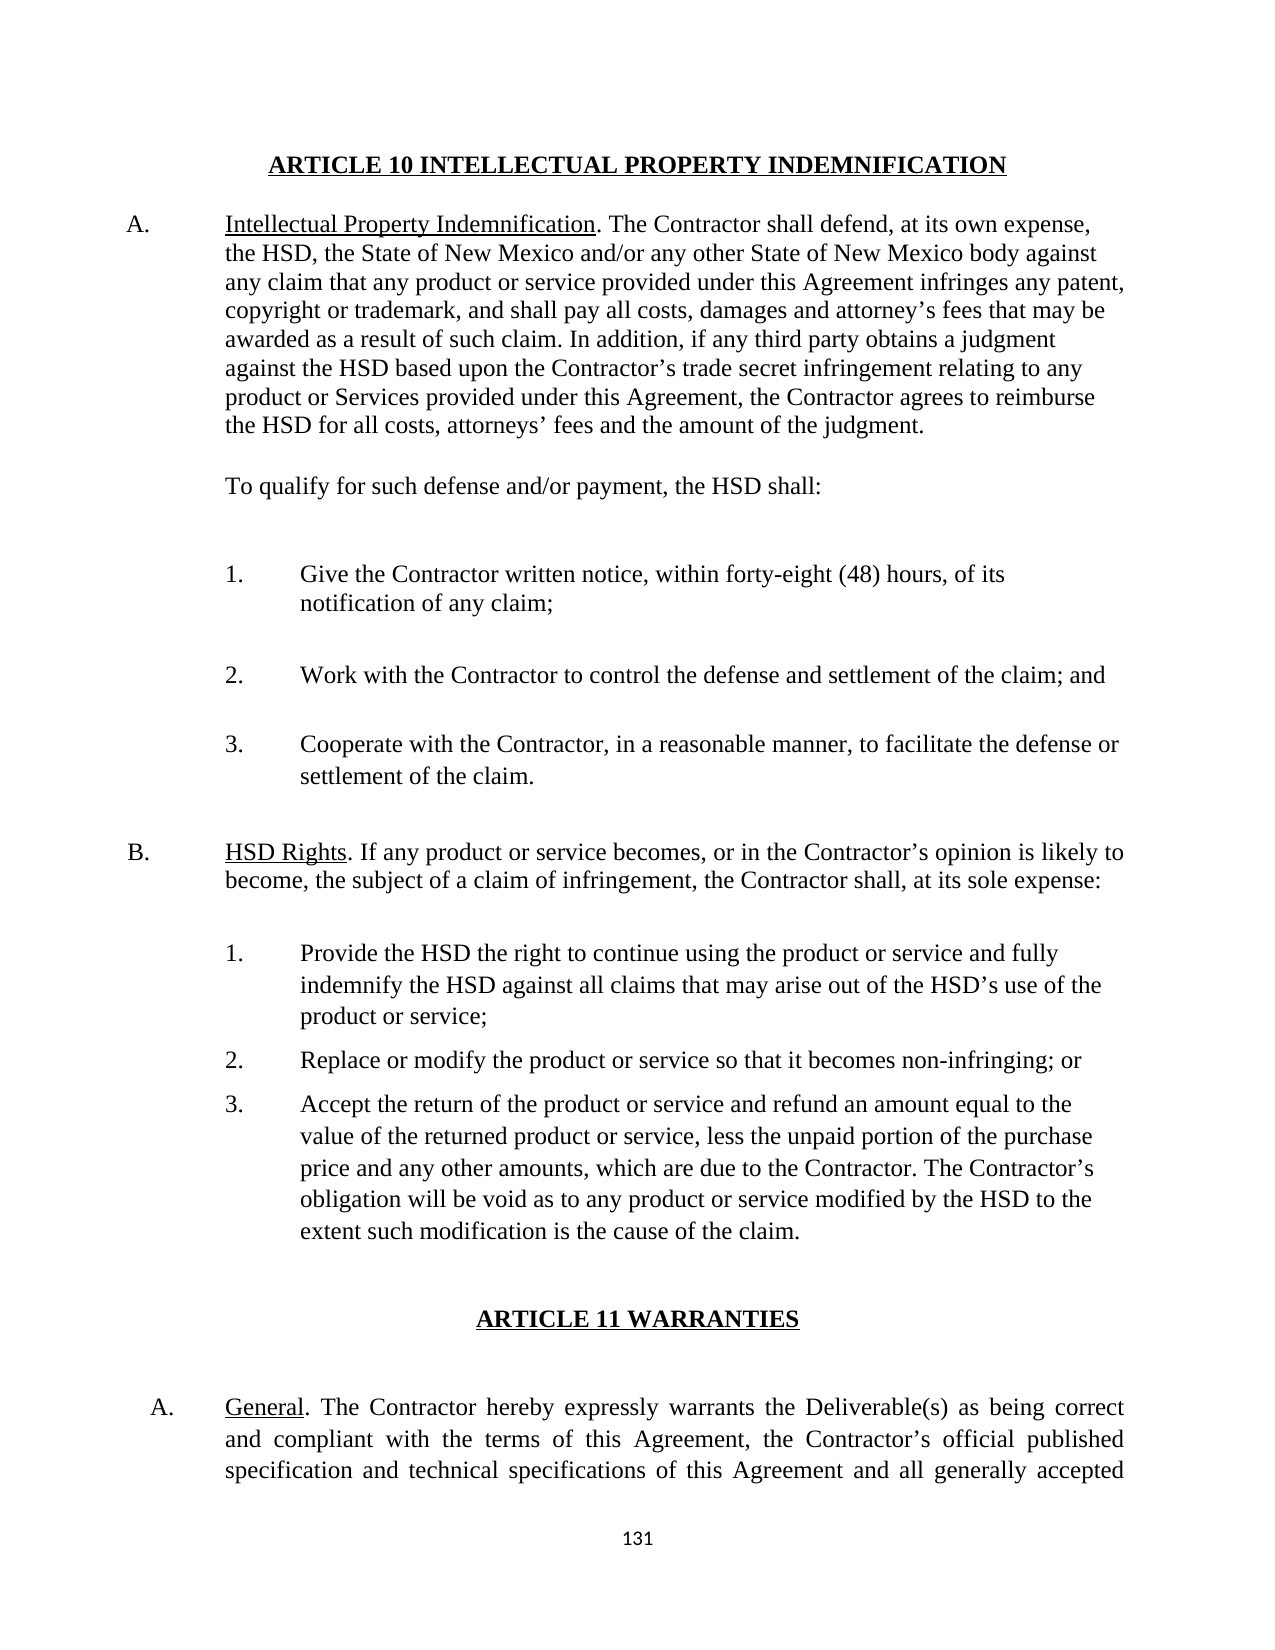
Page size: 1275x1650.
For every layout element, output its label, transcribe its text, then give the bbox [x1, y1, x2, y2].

list Give the Contractor written notice, within forty-eight (48) hours, of its notification of any claim; [225, 559, 1125, 616]
list To qualify for such defense and/or payment, the HSD shall: [225, 471, 1125, 499]
list HSD Rights. If any product or service becomes, or in the Contractor’s opinion is likely to become, the subject of a claim of infringement, the Contractor shall, at its sole expense: [150, 837, 1125, 894]
list ARTICLE 10 INTELLECTUAL PROPERTY INDEMNIFICATION [150, 150, 1125, 207]
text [150, 1392, 1125, 1484]
list Intellectual Property Indemnification. The Contractor shall defend, at its own expense, the HSD, the State of New Mexico and/or any other State of New Mexico body against any claim that any product or service provided under this Agreement infringes any patent, copyright or trademark, and shall pay all costs, damages and attorney’s fees that may be awarded as a result of such claim. In addition, if any third party obtains a judgment against the HSD based upon the Contractor’s trade secret infringement relating to any product or Services provided under this Agreement, the Contractor agrees to reimburse the HSD for all costs, attorneys’ fees and the amount of the judgment. [150, 209, 1125, 439]
text 2. Replace or modify the product or service so that it becomes non-infringing; or [225, 1046, 1125, 1074]
text 3. Accept the return of the product or service and refund an amount equal to the value of the returned product or service, less the unpaid portion of the purchase price and any other amounts, which are due to the Contractor. The Contractor’s obligation will be void as to any product or service modified by the HSD to the extent such modification is the cause of the claim. [225, 1089, 1125, 1244]
list Work with the Contractor to control the defense and settlement of the claim; and [225, 660, 1125, 689]
text 3. Cooperate with the Contractor, in a reasonable manner, to facilitate the defense or settlement of the claim. [225, 729, 1125, 790]
text 1. Provide the HSD the right to continue using the product or service and fully indemnify the HSD against all claims that may arise out of the HSD’s use of the product or service; [225, 938, 1125, 1030]
list ARTICLE 11 WARRANTIES [150, 1304, 1125, 1333]
